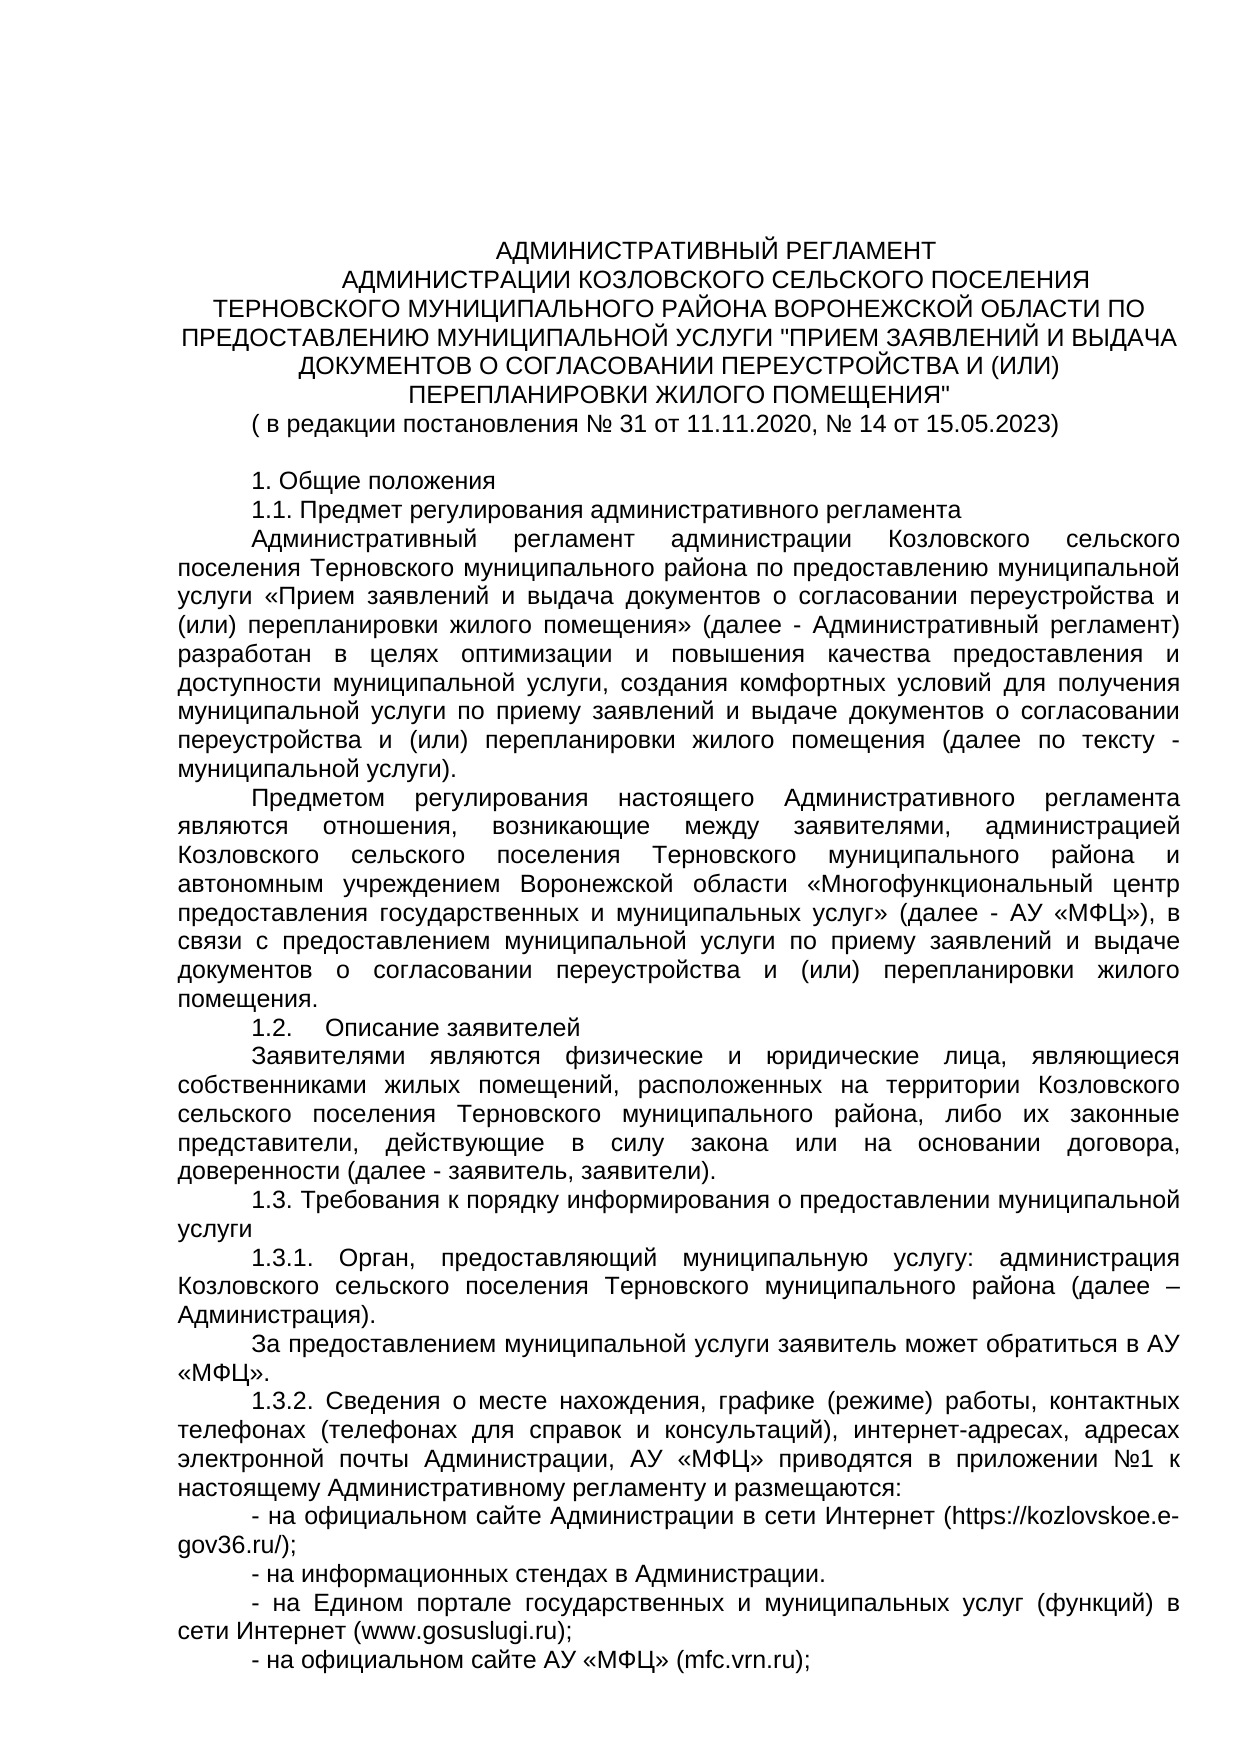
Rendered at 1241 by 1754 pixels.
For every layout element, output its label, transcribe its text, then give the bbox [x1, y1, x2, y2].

list Описание заявителей [177, 1012, 1181, 1041]
text - на официальном сайте Администрации в сети Интернет (https://kozlovskoe.e-gov36.ru/); [177, 1501, 1181, 1559]
text Административный регламент администрации Козловского сельского поселения Терновского муниципального района по предоставлению муниципальной услуги «Прием заявлений и выдача документов о согласовании переустройства и (или) перепланировки жилого помещения» (далее - Административный регламент) разработан в целях оптимизации и повышения качества предоставления и доступности муниципальной услуги, создания комфортных условий для получения муниципальной услуги по приему заявлений и выдаче документов о согласовании переустройства и (или) перепланировки жилого помещения (далее по тексту - муниципальной услуги). [177, 524, 1181, 782]
text 1.3.2. Сведения о месте нахождения, графике (режиме) работы, контактных телефонах (телефонах для справок и консультаций), интернет-адресах, адресах электронной почты Администрации, АУ «МФЦ» приводятся в приложении №1 к настоящему Административному регламенту и размещаются: [177, 1386, 1181, 1501]
text - на Едином портале государственных и муниципальных услуг (функций) в сети Интернет (www.gosuslugi.ru); [177, 1587, 1181, 1645]
text Заявителями являются физические и юридические лица, являющиеся собственниками жилых помещений, расположенных на территории Козловского сельского поселения Терновского муниципального района, либо их законные представители, действующие в силу закона или на основании договора, доверенности (далее - заявитель, заявители). [177, 1041, 1181, 1185]
text АДМИНИСТРАЦИИ КОЗЛОВСКОГО СЕЛЬСКОГО ПОСЕЛЕНИЯ ТЕРНОВСКОГО МУНИЦИПАЛЬНОГО РАЙОНА ВОРОНЕЖСКОЙ ОБЛАСТИ ПО ПРЕДОСТАВЛЕНИЮ МУНИЦИПАЛЬНОЙ УСЛУГИ "ПРИЕМ ЗАЯВЛЕНИЙ И ВЫДАЧА ДОКУМЕНТОВ О СОГЛАСОВАНИИ ПЕРЕУСТРОЙСТВА И (ИЛИ) ПЕРЕПЛАНИРОВКИ ЖИЛОГО ПОМЕЩЕНИЯ" [177, 265, 1181, 409]
text Предметом регулирования настоящего Административного регламента являются отношения, возникающие между заявителями, администрацией Козловского сельского поселения Терновского муниципального района и автономным учреждением Воронежской области «Многофункциональный центр предоставления государственных и муниципальных услуг» (далее - АУ «МФЦ»), в связи с предоставлением муниципальной услуги по приему заявлений и выдаче документов о согласовании переустройства и (или) перепланировки жилого помещения. [177, 782, 1181, 1012]
title АДМИНИСТРАТИВНЫЙ РЕГЛАМЕНТ [177, 236, 1181, 265]
text - на информационных стендах в Администрации. [177, 1559, 1181, 1587]
text - на официальном сайте АУ «МФЦ» (mfc.vrn.ru); [177, 1645, 1181, 1674]
text 1.3. Требования к порядку информирования о предоставлении муниципальной услуги [177, 1185, 1181, 1242]
text 1.1. Предмет регулирования административного регламента [177, 495, 1181, 524]
text ( в редакции постановления № 31 от 11.11.2020, № 14 от 15.05.2023) [177, 409, 1181, 437]
text 1. Общие положения [177, 466, 1181, 495]
text 1.3.1. Орган, предоставляющий муниципальную услугу: администрация Козловского сельского поселения Терновского муниципального района (далее – Администрация). [177, 1242, 1181, 1329]
text За предоставлением муниципальной услуги заявитель может обратиться в АУ «МФЦ». [177, 1329, 1181, 1386]
